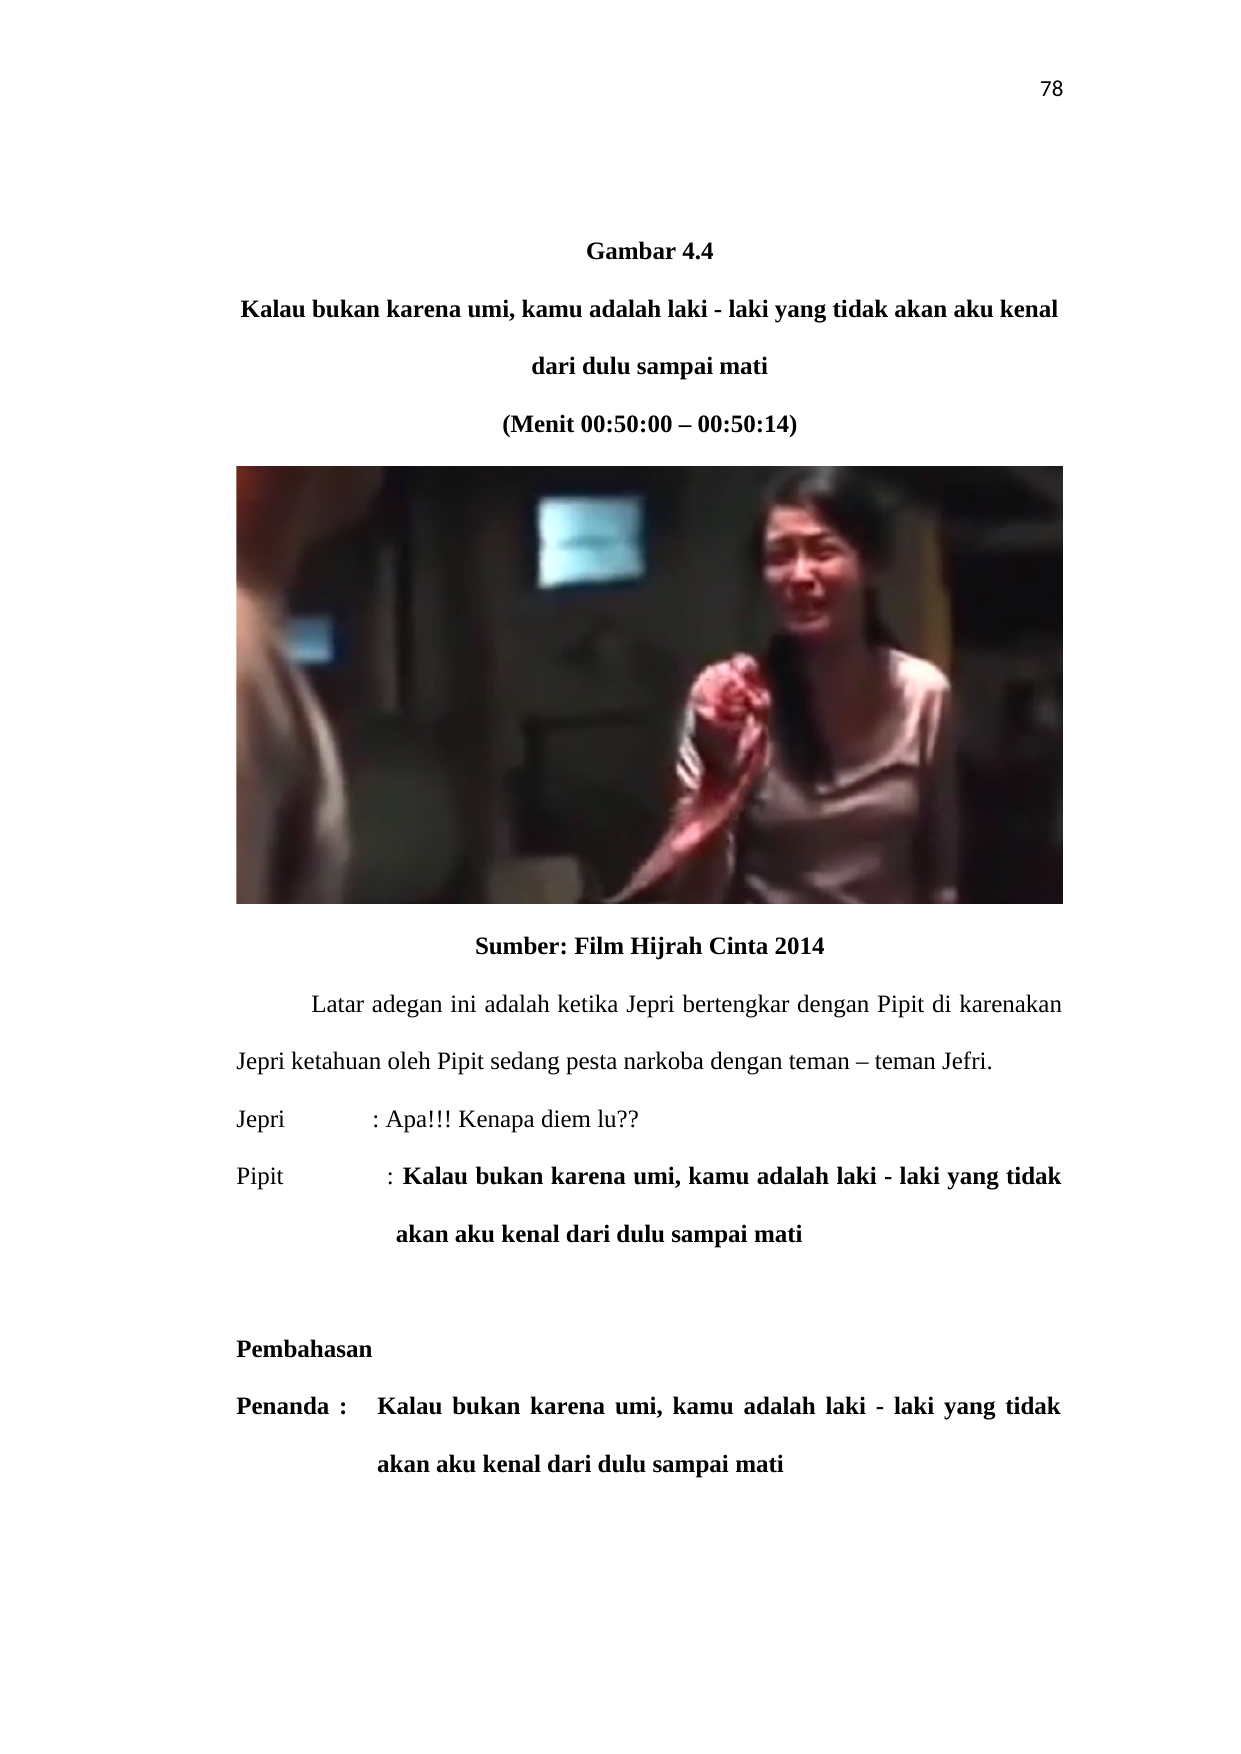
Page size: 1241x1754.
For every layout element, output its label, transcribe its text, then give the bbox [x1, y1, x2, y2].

text Sumber: Film Hijrah Cinta 2014 [236, 931, 1063, 960]
text Pembahasan [236, 1334, 1063, 1362]
text Penanda : Kalau bukan karena umi, kamu adalah laki - laki yang tidak akan aku kenal dari dulu sampai mati [236, 1391, 1063, 1477]
text Kalau bukan karena umi, kamu adalah laki - laki yang tidak akan aku kenal dari dulu sampai mati [236, 294, 1063, 380]
text Latar adegan ini adalah ketika Jepri bertengkar dengan Pipit di karenakan Jepri ketahuan oleh Pipit sedang pesta narkoba dengan teman – teman Jefri. [236, 989, 1063, 1075]
text Jepri : Apa!!! Kenapa diem lu?? [236, 1104, 1063, 1132]
text Pipit : Kalau bukan karena umi, kamu adalah laki - laki yang tidak akan aku kenal dari dulu sampai mati [236, 1161, 1063, 1247]
text (Menit 00:50:00 – 00:50:14) [236, 409, 1063, 437]
text Gambar 4.4 [236, 236, 1063, 265]
picture [236, 466, 1063, 904]
